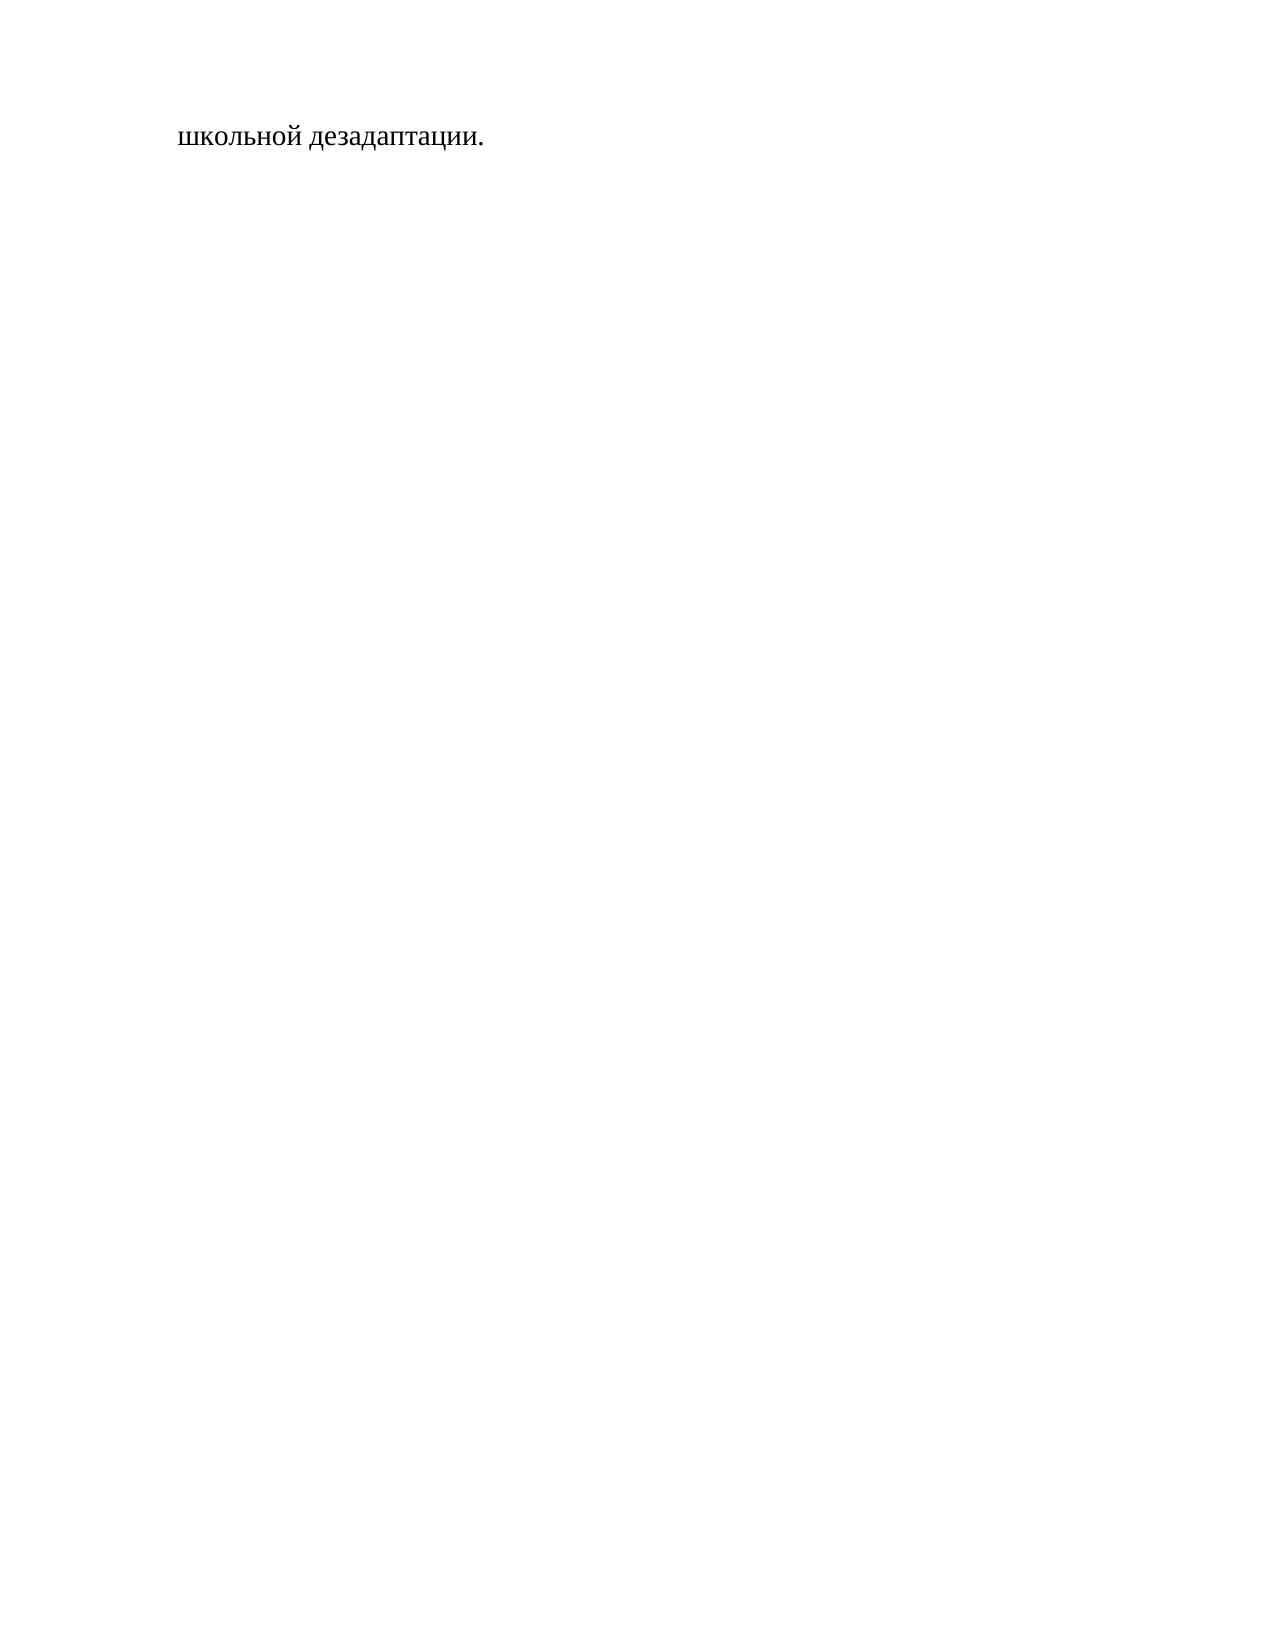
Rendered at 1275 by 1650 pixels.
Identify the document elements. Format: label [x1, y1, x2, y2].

text [177, 118, 1186, 152]
